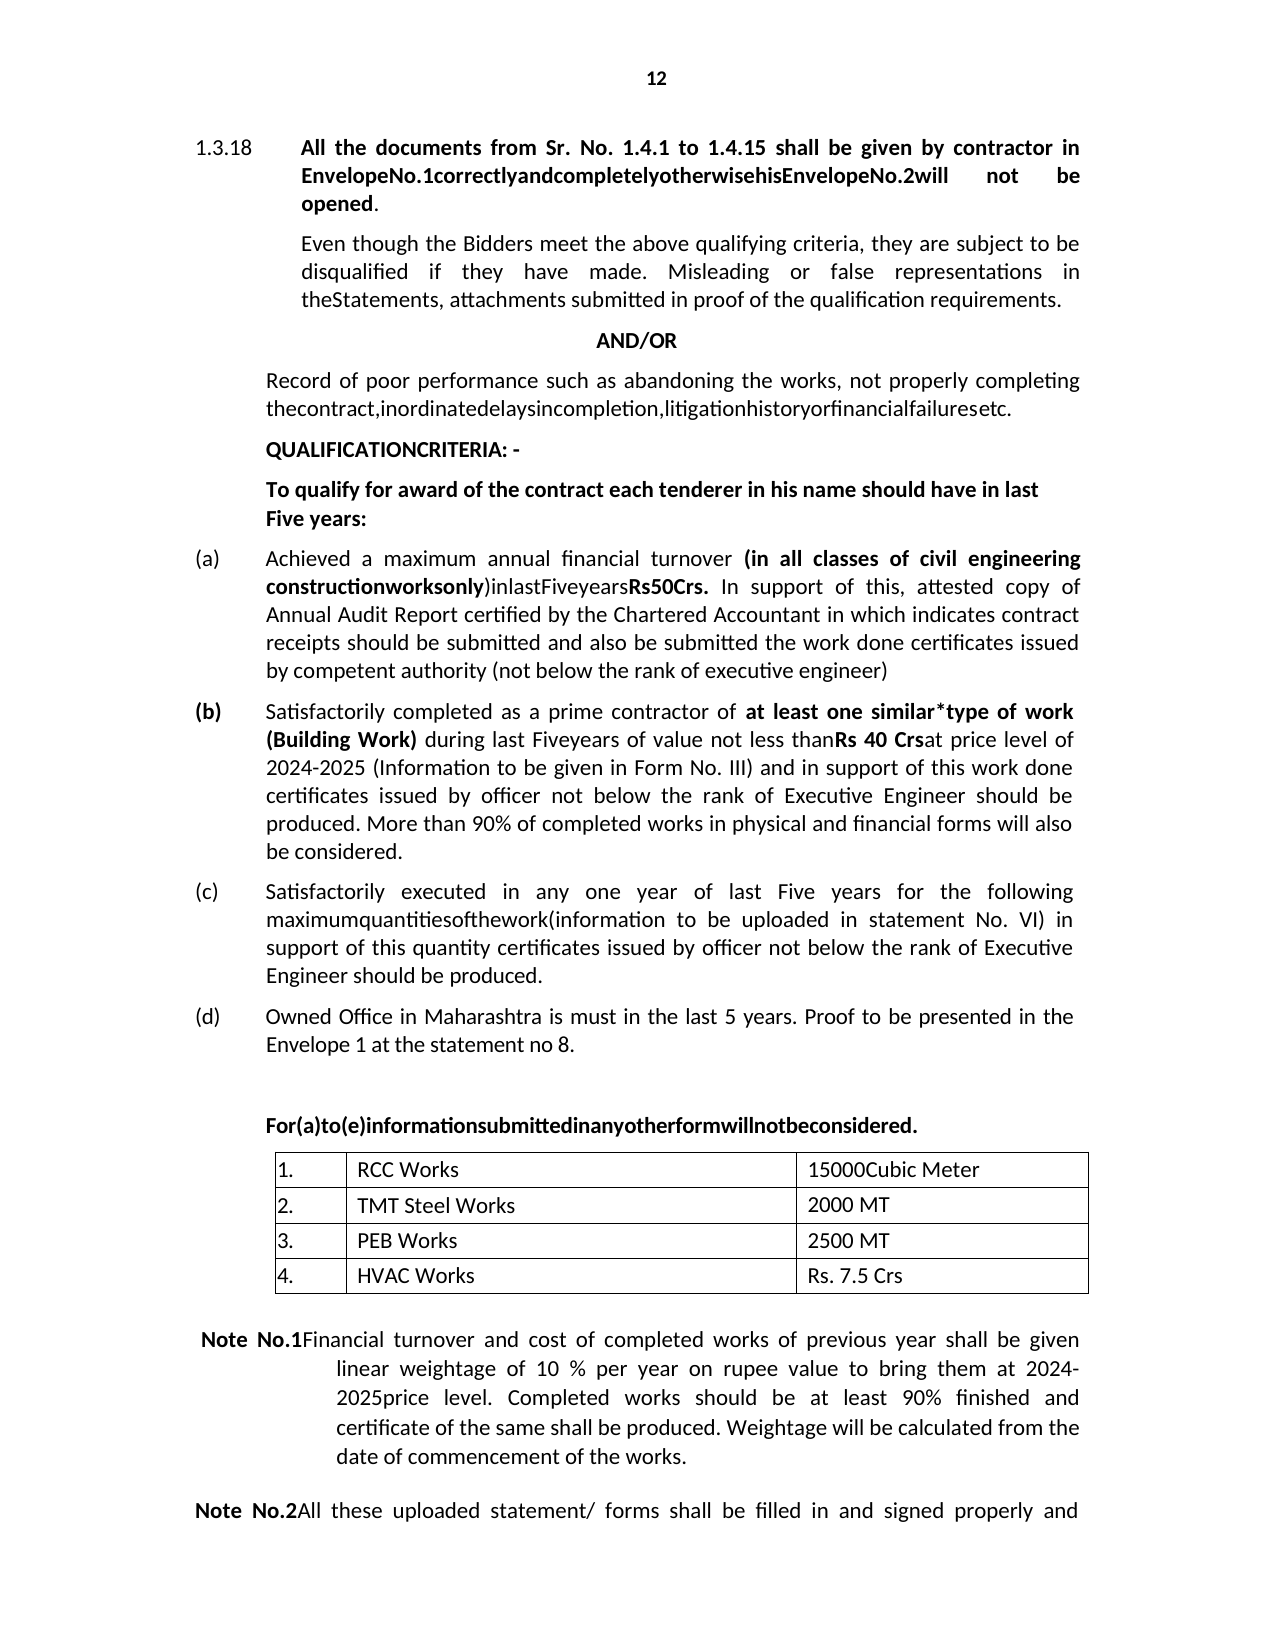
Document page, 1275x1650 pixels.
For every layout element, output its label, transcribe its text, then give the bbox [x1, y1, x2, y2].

subtitle For(a)to(e)informationsubmittedinanyotherformwillnotbeconsidered. [266, 1111, 1200, 1139]
list Satisfactorily completed as a prime contractor of at least one similar*type of work (Building Work) during last Fiveyears of value not less thanRs 40 Crsat price level of 2024-2025 (Information to be given in Form No. III) and in support of this work done certificates issued by officer not below the rank of Executive Engineer should be produced. More than 90% of completed works in physical and financial forms will also be considered. [195, 697, 1074, 865]
table_cell PEB Works [347, 1224, 796, 1258]
table_cell 2500 MT [797, 1224, 1088, 1258]
table_header RCC Works [347, 1153, 796, 1187]
list All the documents from Sr. No. 1.4.1 to 1.4.15 shall be given by contractor in EnvelopeNo.1correctlyandcompletelyotherwisehisEnvelopeNo.2will not be opened. [195, 133, 1081, 217]
table_cell 2000 MT [797, 1188, 1088, 1222]
subtitle To qualify for award of the contract each tenderer in his name should have in last Five years: [266, 476, 1052, 532]
table_cell HVAC Works [347, 1259, 796, 1293]
subtitle QUALIFICATIONCRITERIA: - [266, 435, 1200, 463]
subtitle AND/OR [596, 326, 1200, 354]
table_header 15000Cubic Meter [797, 1153, 1088, 1187]
list Achieved a maximum annual financial turnover (in all classes of civil engineering constructionworksonly)inlastFiveyearsRs50Crs. In support of this, attested copy of Annual Audit Report certified by the Chartered Accountant in which indicates contract receipts should be submitted and also be submitted the work done certificates issued by competent authority (not below the rank of executive engineer) [195, 544, 1081, 684]
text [195, 1497, 1081, 1525]
table_cell 3. [276, 1224, 346, 1258]
table_header 1. [276, 1153, 346, 1187]
subtitle Satisfactorily executed in any one year of last Five years for the following maximumquantitiesofthework(information to be uploaded in statement No. VI) in support of this quantity certificates issued by officer not below the rank of Executive Engineer should be produced. [195, 877, 1074, 989]
table_cell 2. [276, 1188, 346, 1222]
table_cell 4. [276, 1259, 346, 1293]
subtitle Owned Office in Maharashtra is must in the last 5 years. Proof to be presented in the Envelope 1 at the statement no 8. [195, 1002, 1074, 1058]
table_cell Rs. 7.5 Crs [797, 1259, 1088, 1293]
table_cell TMT Steel Works [347, 1188, 796, 1222]
text Record of poor performance such as abandoning the works, not properly completing thecontract,inordinatedelaysincompletion,litigationhistoryorfinancialfailuresetc. [266, 367, 1081, 423]
text Note No.1Financial turnover and cost of completed works of previous year shall be given linear weightage of 10 % per year on rupee value to bring them at 2024-2025price level. Completed works should be at least 90% finished and certificate of the same shall be produced. Weightage will be calculated from the date of commencement of the works. [201, 1325, 1081, 1470]
text Even though the Bidders meet the above qualifying criteria, they are subject to be disqualified if they have made. Misleading or false representations in theStatements, attachments submitted in proof of the qualification requirements. [301, 229, 1081, 313]
